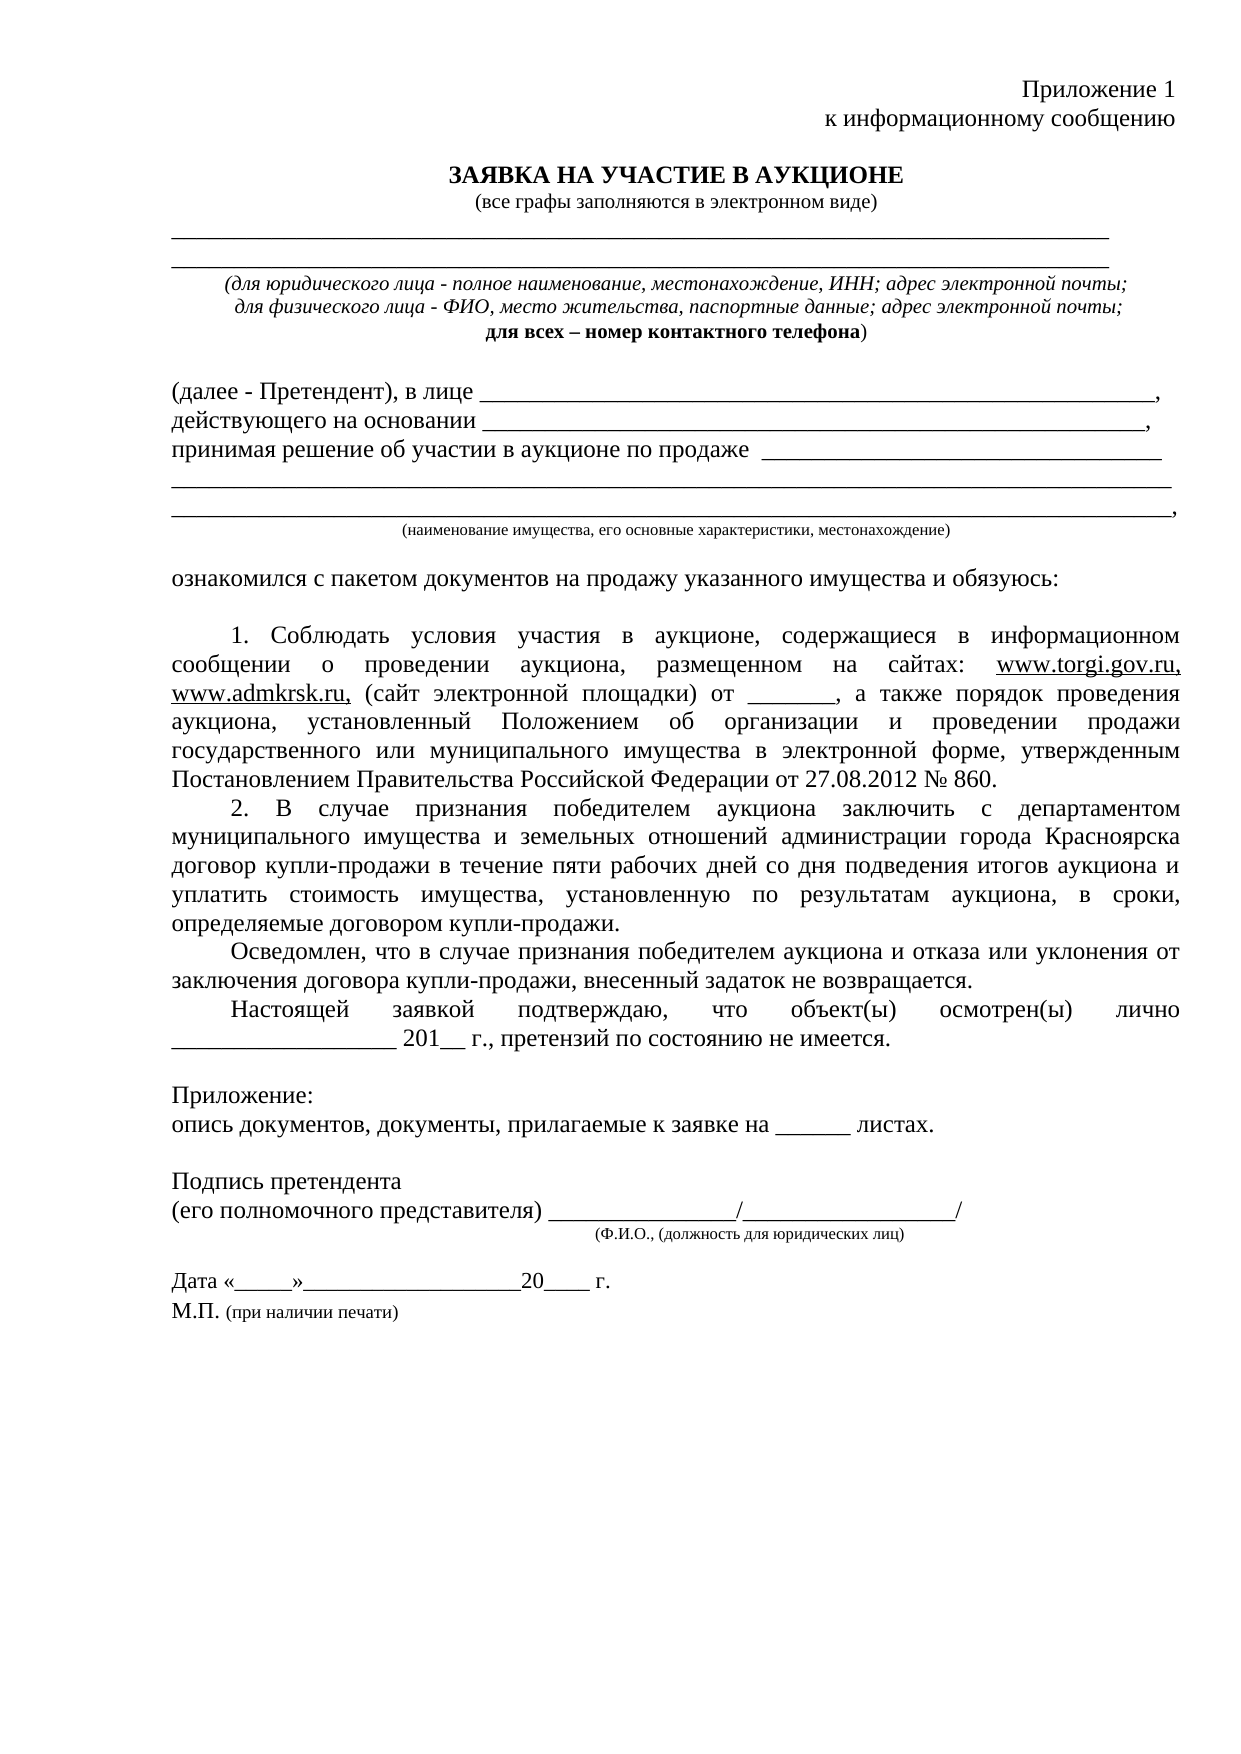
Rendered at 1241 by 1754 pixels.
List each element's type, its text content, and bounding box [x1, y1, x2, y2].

text (далее - Претендент), в лице ______________________________________________________, [171, 376, 1181, 405]
text М.П. (при наличии печати) [171, 1298, 1181, 1324]
text 2. В случае признания победителем аукциона заключить с департаментом муниципального имущества и земельных отношений администрации города Красноярска договор купли-продажи в течение пяти рабочих дней со дня подведения итогов аукциона и уплатить стоимость имущества, установленную по результатам аукциона, в сроки, определяемые договором купли-продажи. [171, 793, 1181, 936]
text ___________________________________________________________________________ [171, 242, 1181, 270]
text принимая решение об участии в аукционе по продаже ________________________________ [171, 434, 1181, 462]
text (наименование имущества, его основные характеристики, местонахождение) [171, 520, 1181, 539]
text Осведомлен, что в случае признания победителем аукциона и отказа или уклонения от заключения договора купли-продажи, внесенный задаток не возвращается. [171, 936, 1181, 994]
text Подпись претендента [171, 1166, 1181, 1195]
text для физического лица - ФИО, место жительства, паспортные данные; адрес электронной почты; [171, 294, 1181, 318]
text Приложение 1 [83, 74, 1175, 103]
text опись документов, документы, прилагаемые к заявке на ______ листах. [171, 1109, 1181, 1138]
text (его полномочного представителя) _______________/_________________/ [171, 1195, 1181, 1224]
text (для юридического лица - полное наименование, местонахождение, ИНН; адрес электронной почты; [171, 270, 1181, 294]
text Настоящей заявкой подтверждаю, что объект(ы) осмотрен(ы) лично __________________ 201__ г., претензий по состоянию не имеется. [171, 994, 1181, 1051]
text (все графы заполняются в электронном виде) [171, 189, 1181, 213]
text ___________________________________________________________________________ [171, 213, 1181, 242]
text к информационному сообщению [83, 103, 1175, 131]
text действующего на основании _____________________________________________________, [171, 405, 1181, 434]
text (Ф.И.О., (должность для юридических лиц) [171, 1224, 1181, 1243]
text ЗАЯВКА НА УЧАСТИЕ В АУКЦИОНЕ [171, 160, 1181, 189]
text Приложение: [171, 1080, 1181, 1109]
text Дата «_____»___________________20____ г. [171, 1267, 1181, 1294]
text для всех – номер контактного телефона) [171, 318, 1181, 343]
text ________________________________________________________________________________________________________________________________________________________________, [171, 462, 1181, 520]
text ознакомился с пакетом документов на продажу указанного имущества и обязуюсь: [171, 563, 1196, 591]
text 1. Соблюдать условия участия в аукционе, содержащиеся в информационном сообщении о проведении аукциона, размещенном на сайтах: www.torgi.gov.ru, www.admkrsk.ru, (сайт электронной площадки) от _______, а также порядок проведения аукциона, установленный Положением об организации и проведении продажи государственного или муниципального имущества в электронной форме, утвержденным Постановлением Правительства Российской Федерации от 27.08.2012 № 860. [171, 620, 1181, 793]
